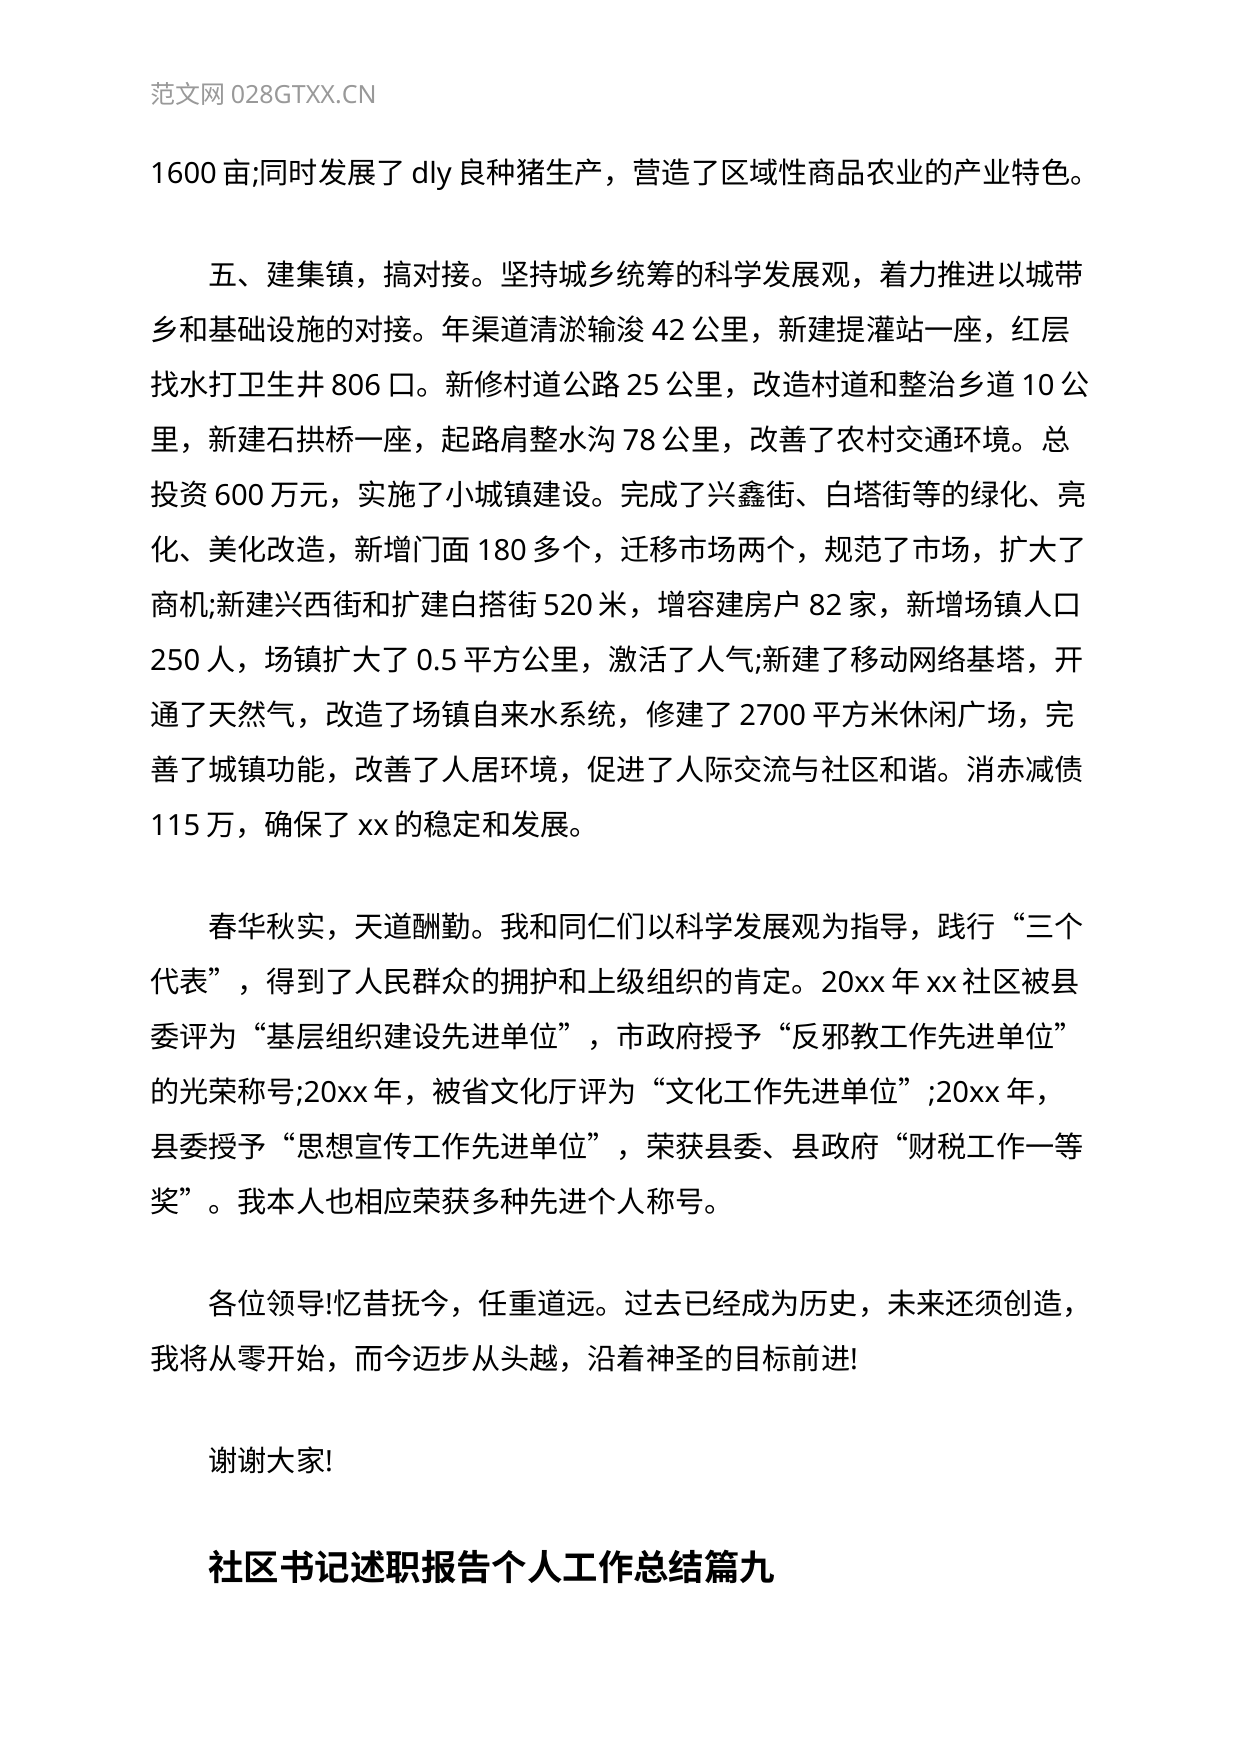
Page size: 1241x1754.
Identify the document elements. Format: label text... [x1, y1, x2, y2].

text 各位领导!忆昔抚今，任重道远。过去已经成为历史，未来还须创造，我将从零开始，而今迈步从头越，沿着神圣的目标前进! [150, 1280, 1090, 1378]
text 社区书记述职报告个人工作总结篇九 [150, 1539, 1090, 1590]
text 五、建集镇，搞对接。坚持城乡统筹的科学发展观，着力推进以城带乡和基础设施的对接。年渠道清淤输浚42公里，新建提灌站一座，红层找水打卫生井806口。新修村道公路25公里，改造村道和整治乡道10公里，新建石拱桥一座，起路肩整水沟78公里，改善了农村交通环境。总投资600万元，实施了小城镇建设。完成了兴鑫街、白塔街等的绿化、亮化、美化改造，新增门面180多个，迁移市场两个，规范了市场，扩大了商机;新建兴西街和扩建白搭街520米，增容建房户82家，新增场镇人口250人，场镇扩大了0.5平方公里，激活了人气;新建了移动网络基塔，开通了天然气，改造了场镇自来水系统，修建了2700平方米休闲广场，完善了城镇功能，改善了人居环境，促进了人际交流与社区和谐。消赤减债115万，确保了xx的稳定和发展。 [150, 252, 1090, 844]
text 谢谢大家! [150, 1437, 1090, 1479]
text 春华秋实，天道酬勤。我和同仁们以科学发展观为指导，践行“三个代表”，得到了人民群众的拥护和上级组织的肯定。20xx年xx社区被县委评为“基层组织建设先进单位”，市政府授予“反邪教工作先进单位”的光荣称号;20xx年，被省文化厅评为“文化工作先进单位”;20xx年，县委授予“思想宣传工作先进单位”，荣获县委、县政府“财税工作一等奖”。我本人也相应荣获多种先进个人称号。 [150, 904, 1090, 1221]
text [150, 150, 1090, 192]
